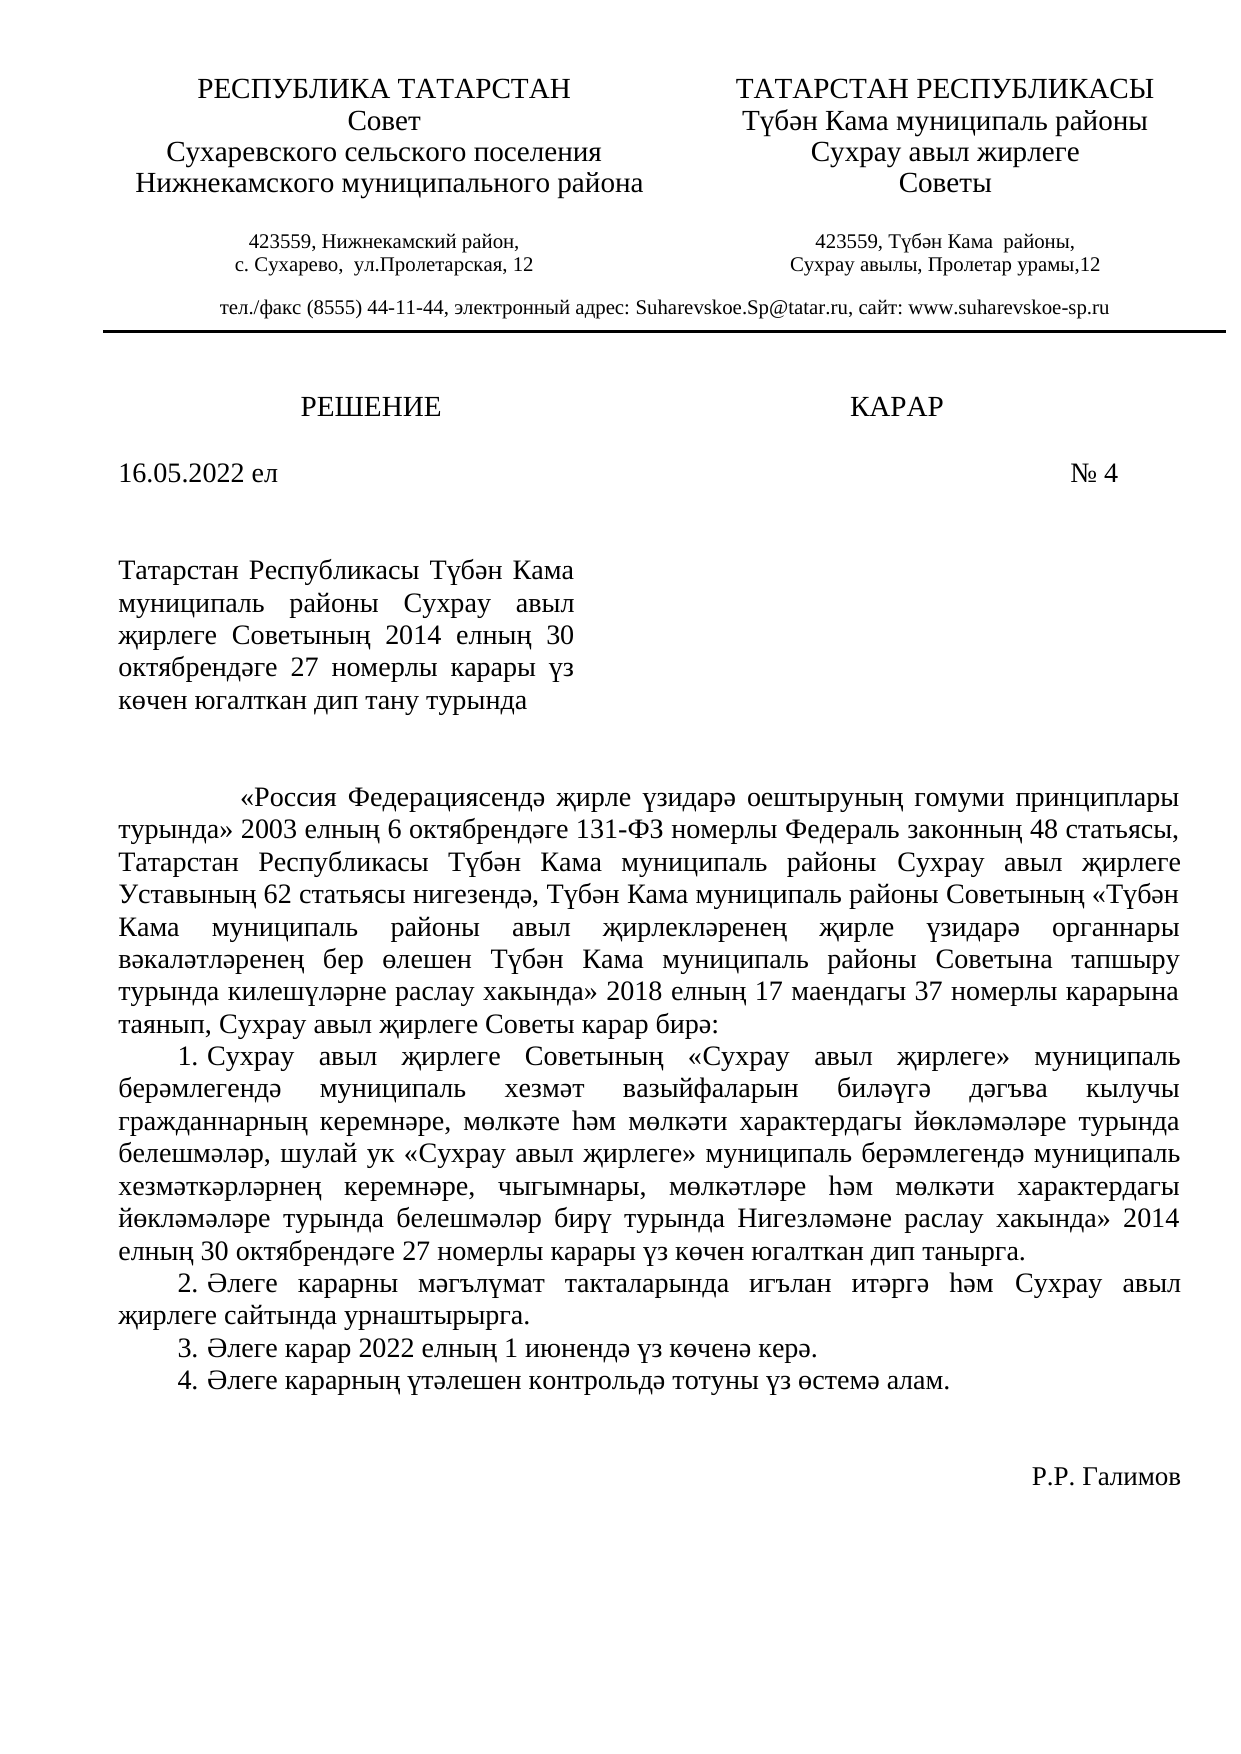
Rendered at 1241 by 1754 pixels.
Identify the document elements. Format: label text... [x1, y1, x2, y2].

table_cell тел./факс (8555) 44-11-44, электронный адрес: Suharevskoe.Sp@tatar.ru, сайт: www.suharevskoe-sp.ru [103, 295, 1226, 330]
list Әлеге карарны мәгълүмат такталарында игълан итәргә һәм Сухрау авыл җирлеге сайтында урнаштырырга. [118, 1266, 1181, 1331]
table_header ТАТАРСТАН РЕСПУБЛИКАСЫ Түбән Кама муниципаль районы Сухрау авыл жирлеге Советы 423559, Түбән Кама районы, Сухрау авылы, Пролетар урамы,12 [665, 74, 1226, 295]
list Сухрау авыл җирлеге Советының «Сухрау авыл җирлеге» муниципаль берәмлегендә муниципаль хезмәт вазыйфаларын биләүгә дәгъва кылучы гражданнарның керемнәре, мөлкәте һәм мөлкәти характердагы йөкләмәләре турында белешмәләр, шулай ук «Сухрау авыл җирлеге» муниципаль берәмлегендә муниципаль хезмәткәрләрнең керемнәре, чыгымнары, мөлкәтләре һәм мөлкәти характердагы йөкләмәләре турында белешмәләр бирү турында Нигезләмәне раслау хакында» 2014 елның 30 октябрендәге 27 номерлы карары үз көчен югалткан дип танырга. [118, 1039, 1181, 1266]
table_header РЕСПУБЛИКА ТАТАРСТАН Совет Сухаревского сельского поселения Нижнекамского муниципального района 423559, Нижнекамский район, с. Сухарево, ул.Пролетарская, 12 [103, 74, 664, 295]
text РЕШЕНИЕ КАРАР [118, 389, 1181, 422]
list Әлеге карар 2022 елның 1 июнендә үз көченә керә. [118, 1331, 1181, 1363]
text 16.05.2022 ел № 4 [118, 456, 1181, 488]
list Әлеге карарның үтәлешен контрольдә тотуны үз өстемә алам. [118, 1363, 1181, 1396]
text Р.Р. Галимов [118, 1460, 1181, 1491]
table_header Татарстан Республикасы Түбән Кама муниципаль районы Сухрау авыл җирлеге Советының 2014 елның 30 октябрендәге 27 номерлы карары үз көчен югалткан дип тану турында [107, 553, 586, 748]
text «Россия Федерациясендә җирле үзидарә оештыруның гомуми принциплары турында» 2003 елның 6 октябрендәге 131-ФЗ номерлы Федераль законның 48 статьясы, Татарстан Республикасы Түбән Кама муниципаль районы Сухрау авыл җирлеге Уставының 62 статьясы нигезендә, Түбән Кама муниципаль районы Советының «Түбән Кама муниципаль районы авыл җирлекләренең җирле үзидарә органнары вәкаләтләренең бер өлешен Түбән Кама муниципаль районы Советына тапшыру турында килешүләрне раслау хакында» 2018 елның 17 маендагы 37 номерлы карарына таянып, Сухрау авыл җирлеге Советы карар бирә: [118, 780, 1181, 1039]
